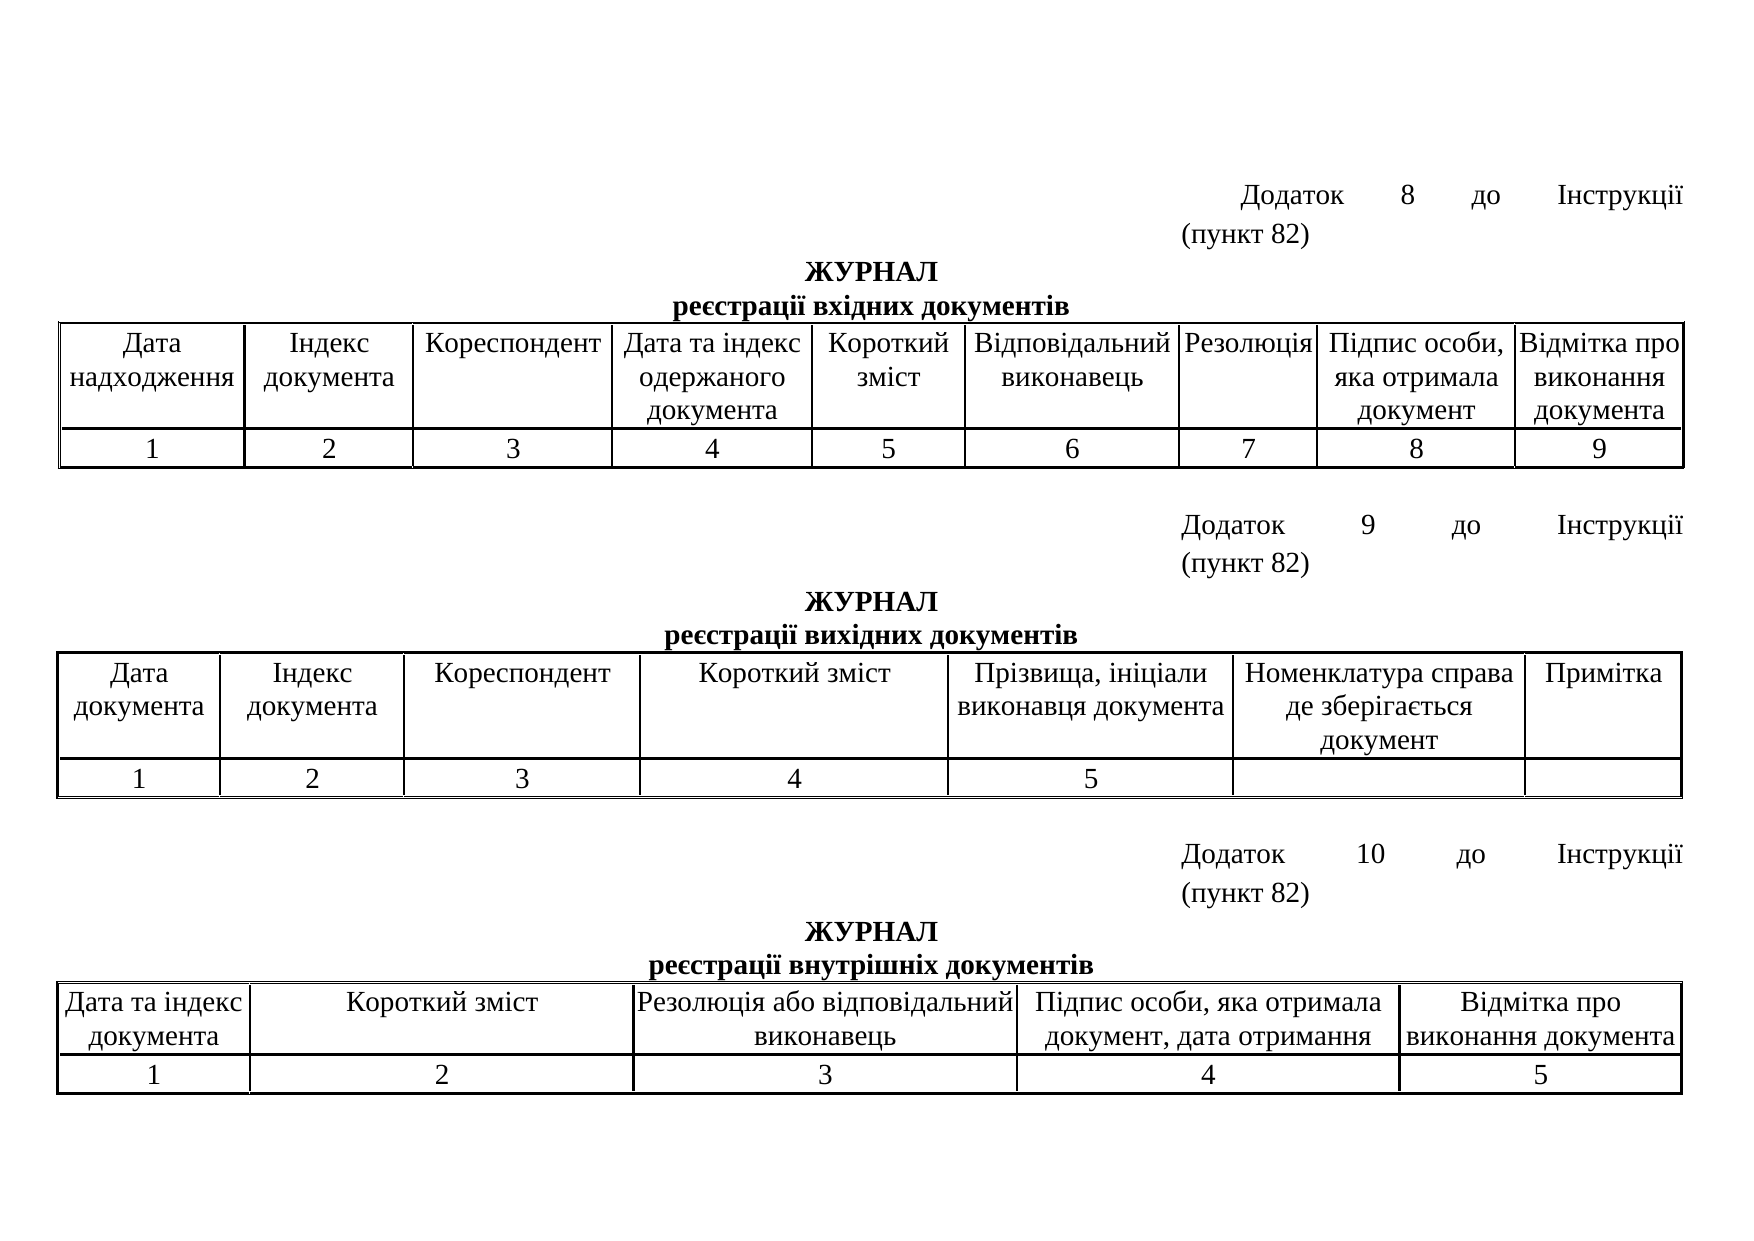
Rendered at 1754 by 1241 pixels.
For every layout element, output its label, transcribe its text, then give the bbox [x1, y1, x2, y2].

table_header Короткий зміст [640, 654, 948, 757]
table_cell 5 [948, 760, 1233, 796]
table_header Відмітка про виконання документа [1515, 324, 1682, 427]
table_header Примітка [1525, 654, 1680, 757]
table_cell 1 [61, 430, 243, 466]
table_header Дата документа [59, 654, 220, 757]
table_header Підпис особи, яка отримала документ [1317, 324, 1515, 427]
table_cell 6 [966, 430, 1178, 466]
table_cell 8 [1318, 430, 1514, 466]
text реєстрації внутрішніх документів [59, 947, 1683, 981]
table_cell 3 [414, 430, 611, 466]
table_header Підпис особи, яка отримала документ, дата отримання [1018, 984, 1398, 1053]
table_cell 4 [613, 430, 811, 466]
table_header Відповідальний виконавець [965, 324, 1179, 427]
table_cell 3 [634, 1056, 1017, 1092]
table_header Дата надходження [61, 324, 244, 427]
table_cell [1525, 760, 1680, 796]
table_header Індекс документа [245, 324, 413, 427]
text ЖУРНАЛ [59, 584, 1683, 617]
table_header Резолюція [1179, 324, 1317, 427]
table_cell 1 [59, 757, 220, 796]
text реєстрації вхідних документів [59, 288, 1683, 321]
table_cell 2 [246, 430, 412, 466]
table_header Відмітка про виконання документа [1401, 984, 1680, 1053]
table_cell [1233, 760, 1525, 796]
table_header Кореспондент [404, 654, 640, 757]
table_header Індекс документа [220, 654, 404, 757]
table_cell 2 [250, 1056, 633, 1092]
table_cell 3 [404, 760, 640, 796]
table_header Номенклатура справа де зберігається документ [1233, 654, 1525, 757]
table_header Короткий зміст [812, 324, 965, 427]
table_cell 1 [59, 1053, 250, 1092]
text Додаток 10 до Інструкції (пункт 82) [1181, 837, 1683, 909]
table_header Резолюція або відповідальний виконавець [635, 984, 1016, 1053]
table_header Прізвища, ініціали виконавця документа [948, 654, 1233, 757]
table_header Кореспондент [413, 324, 612, 427]
table_cell 9 [1516, 427, 1682, 466]
table_cell 2 [220, 760, 404, 796]
table_header Дата та індекс одержаного документа [612, 324, 812, 427]
table_cell 5 [813, 430, 964, 466]
table_header Короткий зміст [251, 984, 632, 1053]
table_header Дата та індекс документа [59, 984, 249, 1053]
table_cell 5 [1400, 1056, 1680, 1092]
table_cell 7 [1180, 430, 1316, 466]
text Додаток 8 до Інструкції (пункт 82) [1181, 177, 1683, 249]
text ЖУРНАЛ [59, 254, 1683, 288]
text Додаток 9 до Інструкції (пункт 82) [1181, 507, 1683, 579]
text ЖУРНАЛ [59, 914, 1683, 947]
text реєстрації вихідних документів [59, 617, 1683, 651]
table_cell 4 [1017, 1056, 1399, 1092]
table_cell 4 [640, 760, 948, 796]
